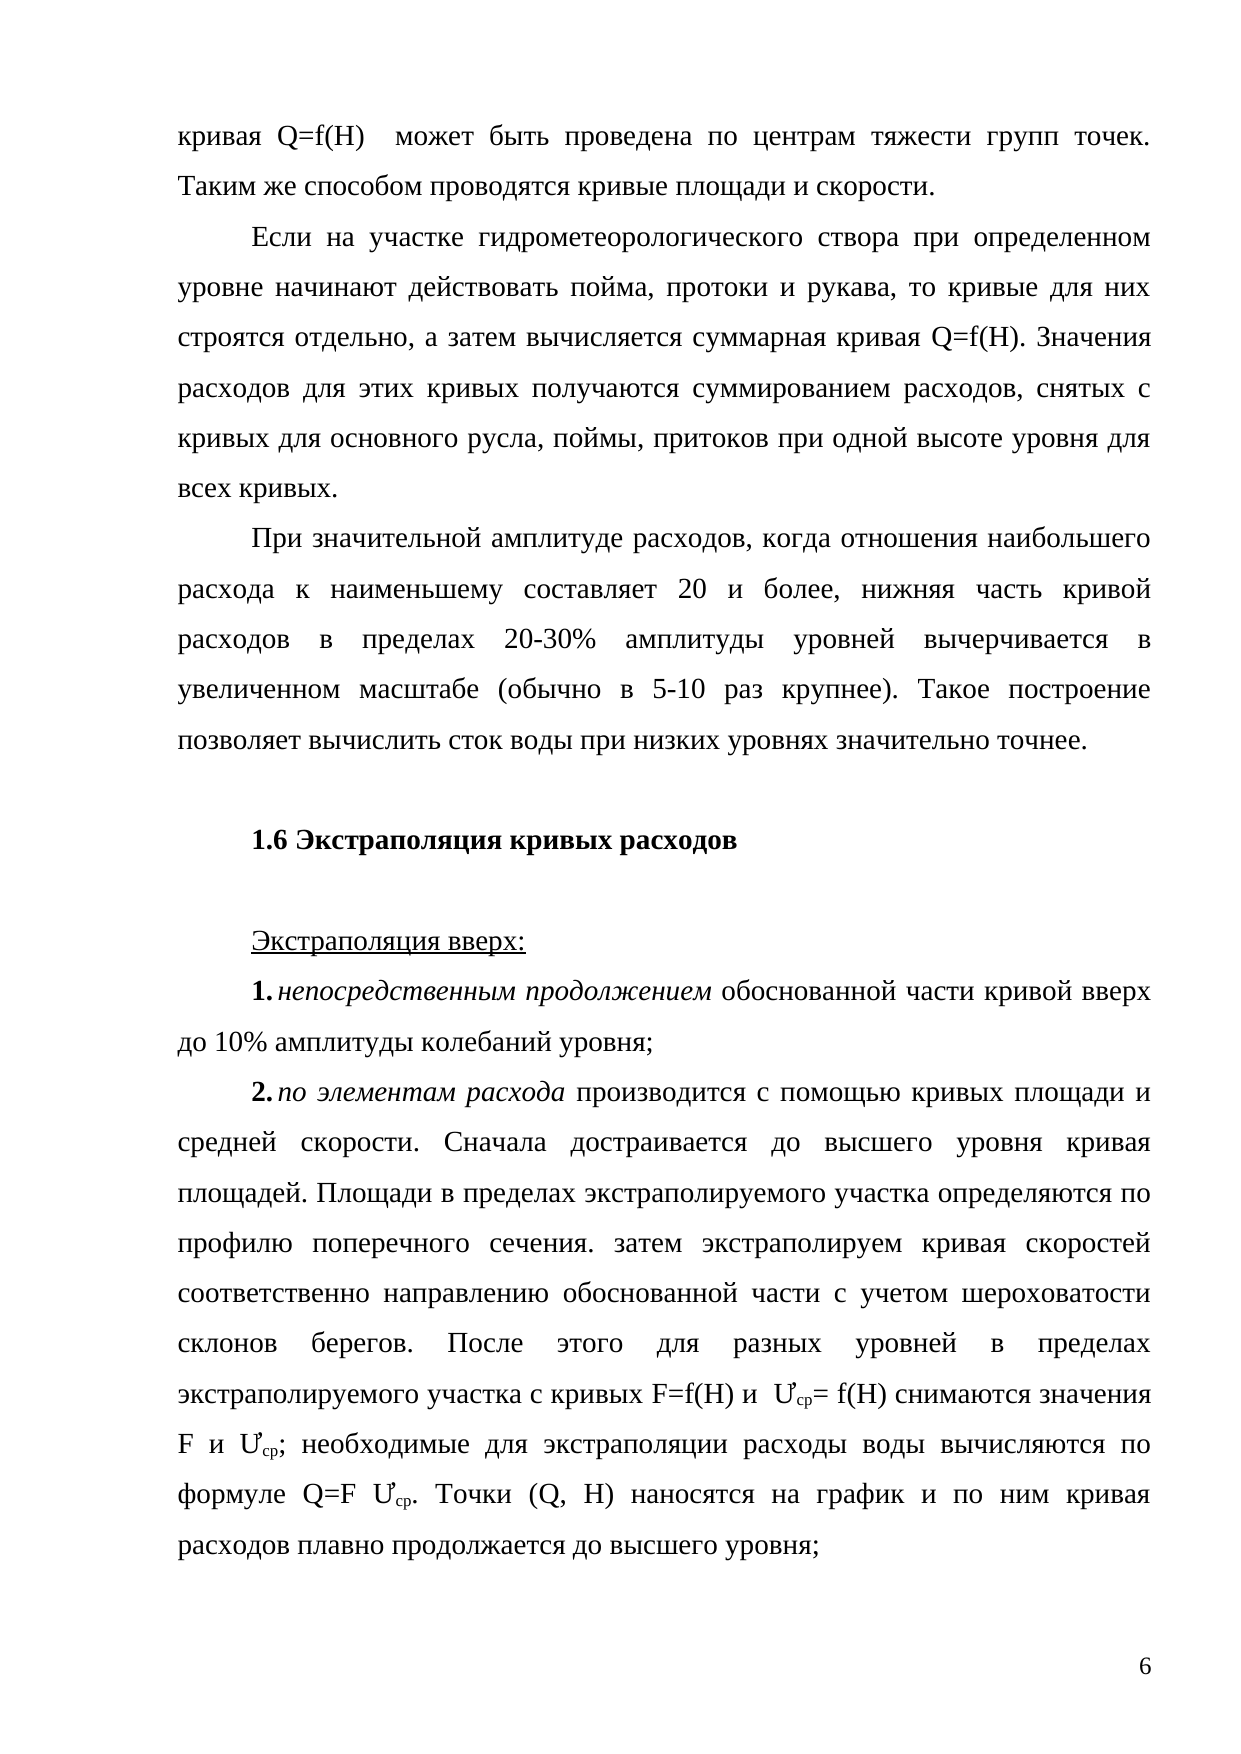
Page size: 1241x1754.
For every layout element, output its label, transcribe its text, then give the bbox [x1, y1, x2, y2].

list по элементам расхода производится с помощью кривых площади и средней скорости. Сначала достраивается до высшего уровня кривая площадей. Площади в пределах экстраполируемого участка определяются по профилю поперечного сечения. затем экстраполируем кривая скоростей соответственно направлению обоснованной части с учетом шероховатости склонов берегов. После этого для разных уровней в пределах экстраполируемого участка с кривых F=f(Н) и Ưср= f(Н) снимаются значения F и Ưср; необходимые для экстраполяции расходы воды вычисляются по формуле Q=F Ưср. Точки (Q, H) наносятся на график и по ним кривая расходов плавно продолжается до высшего уровня; [177, 1074, 1152, 1560]
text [177, 118, 1152, 202]
text 1.6 Экстраполяция кривых расходов [177, 822, 1152, 856]
text Экстраполяция вверх: [177, 923, 1152, 957]
list непосредственным продолжением обоснованной части кривой вверх до 10% амплитуды колебаний уровня; [177, 973, 1152, 1057]
text При значительной амплитуде расходов, когда отношения наибольшего расхода к наименьшему составляет 20 и более, нижняя часть кривой расходов в пределах 20-30% амплитуды уровней вычерчивается в увеличенном масштабе (обычно в 5-10 раз крупнее). Такое построение позволяет вычислить сток воды при низких уровнях значительно точнее. [177, 521, 1152, 755]
text Если на участке гидрометеорологического створа при определенном уровне начинают действовать пойма, протоки и рукава, то кривые для них строятся отдельно, а затем вычисляется суммарная кривая Q=f(Н). Значения расходов для этих кривых получаются суммированием расходов, снятых с кривых для основного русла, поймы, притоков при одной высоте уровня для всех кривых. [177, 219, 1152, 504]
